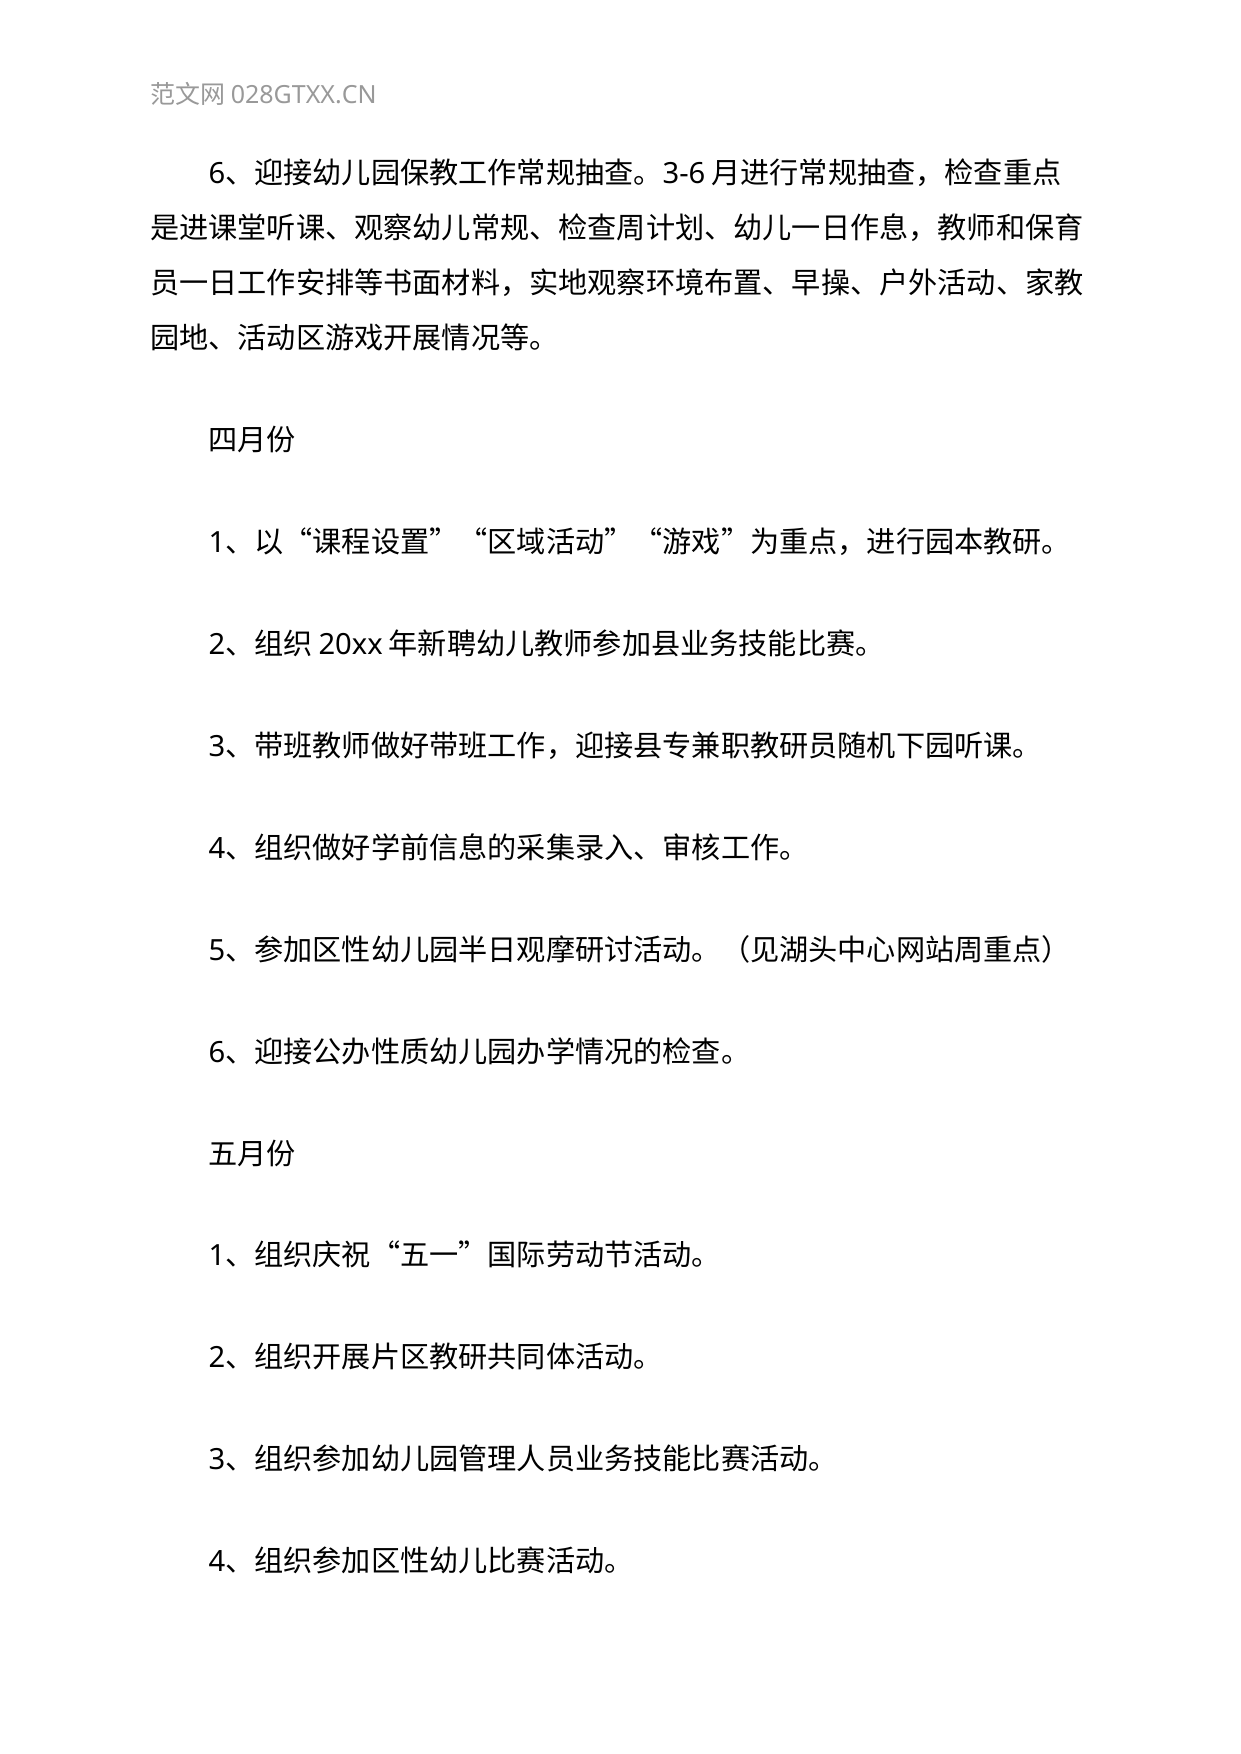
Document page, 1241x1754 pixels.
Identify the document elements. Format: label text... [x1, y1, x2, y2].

text 4、组织参加区性幼儿比赛活动。 [150, 1538, 1090, 1580]
text 3、带班教师做好带班工作，迎接县专兼职教研员随机下园听课。 [150, 722, 1090, 765]
text 1、以“课程设置”“区域活动”“游戏”为重点，进行园本教研。 [150, 518, 1090, 561]
text 6、迎接公办性质幼儿园办学情况的检查。 [150, 1028, 1090, 1071]
text 五月份 [150, 1130, 1090, 1172]
text 6、迎接幼儿园保教工作常规抽查。3-6月进行常规抽查，检查重点是进课堂听课、观察幼儿常规、检查周计划、幼儿一日作息，教师和保育员一日工作安排等书面材料，实地观察环境布置、早操、户外活动、家教园地、活动区游戏开展情况等。 [150, 150, 1090, 357]
text 1、组织庆祝“五一”国际劳动节活动。 [150, 1232, 1090, 1274]
text 2、组织开展片区教研共同体活动。 [150, 1334, 1090, 1376]
text 四月份 [150, 417, 1090, 459]
text 5、参加区性幼儿园半日观摩研讨活动。（见湖头中心网站周重点） [150, 926, 1090, 969]
text 2、组织20xx年新聘幼儿教师参加县业务技能比赛。 [150, 620, 1090, 663]
text 3、组织参加幼儿园管理人员业务技能比赛活动。 [150, 1436, 1090, 1478]
text 4、组织做好学前信息的采集录入、审核工作。 [150, 824, 1090, 867]
